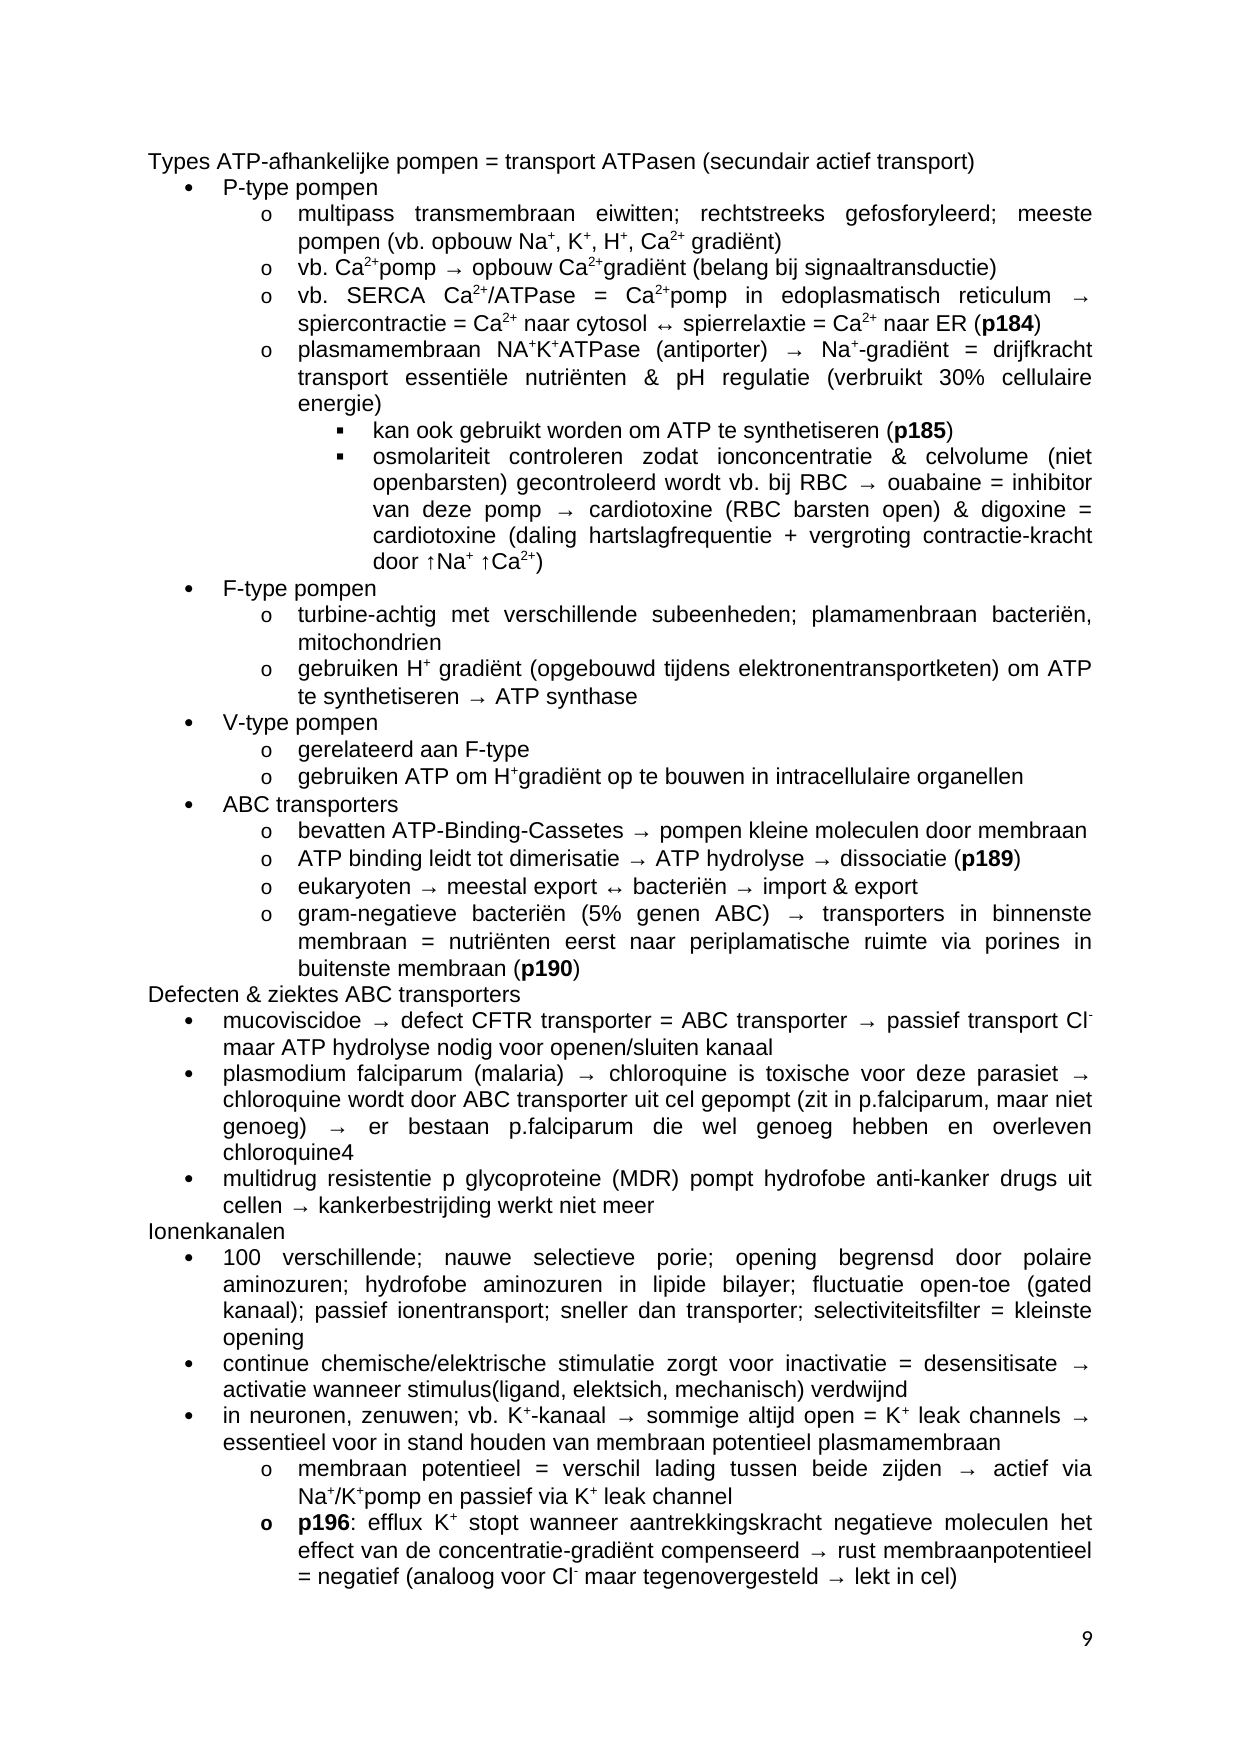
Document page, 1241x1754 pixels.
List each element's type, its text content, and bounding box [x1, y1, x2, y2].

list V-type pompen [185, 709, 1093, 736]
list 100 verschillende; nauwe selectieve porie; opening begrensd door polaire aminozuren; hydrofobe aminozuren in lipide bilayer; fluctuatie open-toe (gated kanaal); passief ionentransport; sneller dan transporter; selectiviteitsfilter = kleinste opening [185, 1244, 1093, 1350]
text Defecten & ziektes ABC transporters [148, 981, 1093, 1007]
list turbine-achtig met verschillende subeenheden; plamamenbraan bacteriën, mitochondrien [260, 601, 1093, 655]
list eukaryoten → meestal export ↔ bacteriën → import & export [260, 873, 1093, 900]
list plasmamembraan NA+K+ATPase (antiporter) → Na+-gradiënt = drijfkracht transport essentiële nutriënten & pH regulatie (verbruikt 30% cellulaire energie) [260, 336, 1093, 417]
list p196: efflux K+ stopt wanneer aantrekkingskracht negatieve moleculen het effect van de concentratie-gradiënt compenseerd → rust membraanpotentieel = negatief (analoog voor Cl- maar tegenovergesteld → lekt in cel) [260, 1509, 1093, 1590]
list mucoviscidoe → defect CFTR transporter = ABC transporter → passief transport Cl- maar ATP hydrolyse nodig voor openen/sluiten kanaal [185, 1007, 1093, 1060]
list multidrug resistentie p glycoproteine (MDR) pompt hydrofobe anti-kanker drugs uit cellen → kankerbestrijding werkt niet meer [185, 1165, 1093, 1218]
list gebruiken H+ gradiënt (opgebouwd tijdens elektronentransportketen) om ATP te synthetiseren → ATP synthase [260, 655, 1093, 709]
list in neuronen, zenuwen; vb. K+-kanaal → sommige altijd open = K+ leak channels → essentieel voor in stand houden van membraan potentieel plasmamembraan [185, 1402, 1093, 1455]
list ATP binding leidt tot dimerisatie → ATP hydrolyse → dissociatie (p189) [260, 845, 1093, 873]
list plasmodium falciparum (malaria) → chloroquine is toxische voor deze parasiet → chloroquine wordt door ABC transporter uit cel gepompt (zit in p.falciparum, maar niet genoeg) → er bestaan p.falciparum die wel genoeg hebben en overleven chloroquine4 [185, 1060, 1093, 1165]
list ABC transporters [185, 791, 1093, 817]
text Types ATP-afhankelijke pompen = transport ATPasen (secundair actief transport) [148, 148, 1093, 174]
list vb. Ca2+pomp → opbouw Ca2+gradiënt (belang bij signaaltransductie) [260, 254, 1093, 282]
list gram-negatieve bacteriën (5% genen ABC) → transporters in binnenste membraan = nutriënten eerst naar periplamatische ruimte via porines in buitenste membraan (p190) [260, 900, 1093, 981]
list F-type pompen [185, 575, 1093, 601]
list continue chemische/elektrische stimulatie zorgt voor inactivatie = desensitisate → activatie wanneer stimulus(ligand, elektsich, mechanisch) verdwijnd [185, 1350, 1093, 1402]
list gebruiken ATP om H+gradiënt op te bouwen in intracellulaire organellen [260, 763, 1093, 791]
list gerelateerd aan F-type [260, 736, 1093, 763]
list vb. SERCA Ca2+/ATPase = Ca2+pomp in edoplasmatisch reticulum → spiercontractie = Ca2+ naar cytosol ↔ spierrelaxtie = Ca2+ naar ER (p184) [260, 282, 1093, 336]
list bevatten ATP-Binding-Cassetes → pompen kleine moleculen door membraan [260, 817, 1093, 845]
text Ionenkanalen [148, 1218, 1093, 1244]
list multipass transmembraan eiwitten; rechtstreeks gefosforyleerd; meeste pompen (vb. opbouw Na+, K+, H+, Ca2+ gradiënt) [260, 200, 1093, 254]
list osmolariteit controleren zodat ionconcentratie & celvolume (niet openbarsten) gecontroleerd wordt vb. bij RBC → ouabaine = inhibitor van deze pomp → cardiotoxine (RBC barsten open) & digoxine = cardiotoxine (daling hartslagfrequentie + vergroting contractie-kracht door ↑Na+ ↑Ca2+) [335, 443, 1093, 575]
list kan ook gebruikt worden om ATP te synthetiseren (p185) [335, 417, 1093, 443]
list membraan potentieel = verschil lading tussen beide zijden → actief via Na+/K+pomp en passief via K+ leak channel [260, 1455, 1093, 1509]
list P-type pompen [185, 174, 1093, 200]
